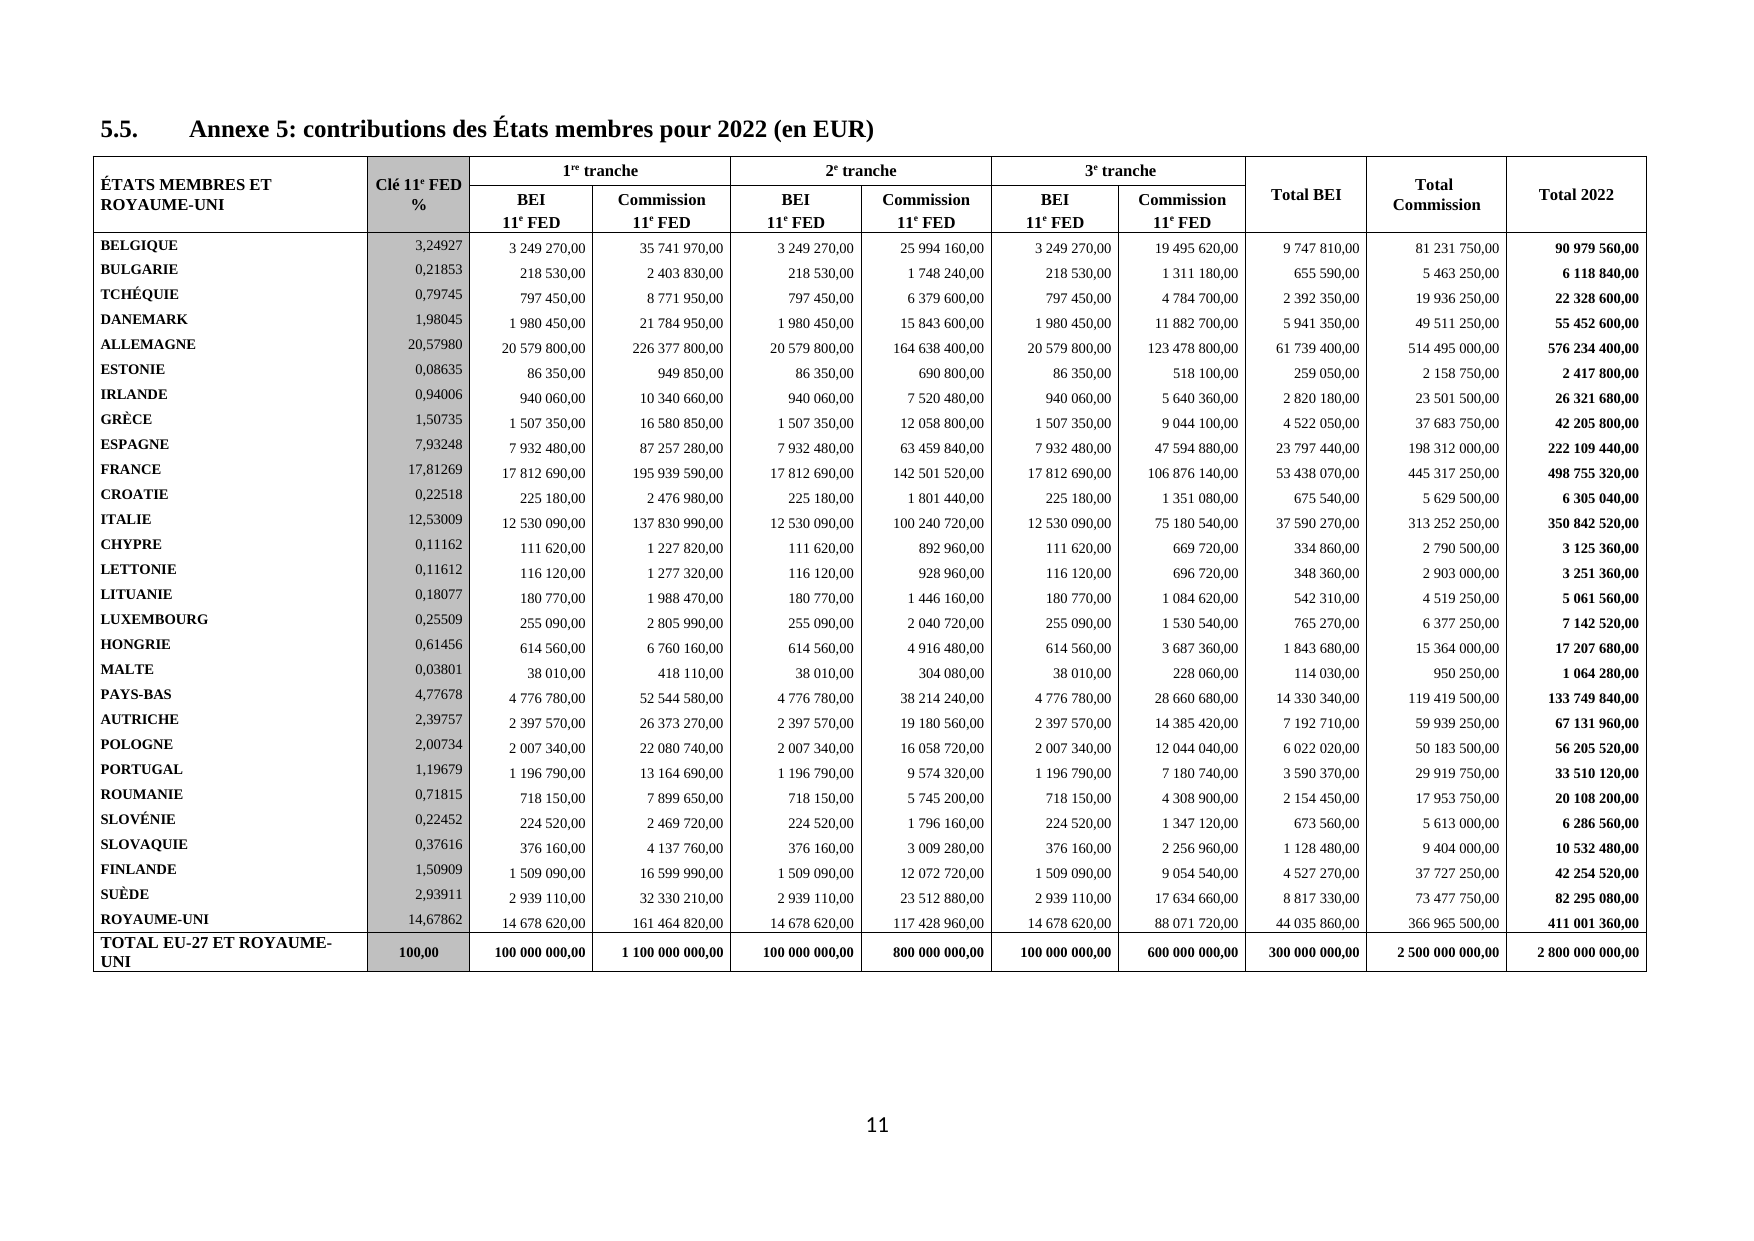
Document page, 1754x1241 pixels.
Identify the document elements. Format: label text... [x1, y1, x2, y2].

table_cell 255 090,00 [992, 607, 1118, 632]
table_cell 44 035 860,00 [1246, 907, 1366, 932]
table_cell 2 397 570,00 [731, 707, 861, 732]
table_cell 797 450,00 [992, 282, 1118, 307]
table_cell 1 748 240,00 [862, 257, 991, 282]
table_cell 11e FED [593, 209, 730, 232]
table_cell 0,21853 [368, 257, 469, 282]
table_cell 3 009 280,00 [862, 832, 991, 857]
table_cell 100 000 000,00 [731, 933, 861, 971]
table_cell 1 196 790,00 [731, 757, 861, 782]
table_cell 11 882 700,00 [1119, 307, 1245, 332]
table_cell 180 770,00 [731, 582, 861, 607]
table_cell 1 311 180,00 [1119, 257, 1245, 282]
table_cell 3 125 360,00 [1507, 532, 1646, 557]
table_cell 376 160,00 [992, 832, 1118, 857]
table_cell 7 180 740,00 [1119, 757, 1245, 782]
table_cell 376 160,00 [731, 832, 861, 857]
table_cell 2,93911 [368, 882, 469, 907]
table_cell 418 110,00 [593, 657, 730, 682]
table_cell 20 579 800,00 [470, 332, 592, 357]
table_cell 2 939 110,00 [470, 882, 592, 907]
table_cell 37 727 250,00 [1367, 857, 1506, 882]
table_cell 86 350,00 [992, 357, 1118, 382]
table_cell 3 251 360,00 [1507, 557, 1646, 582]
table_cell 90 979 560,00 [1507, 233, 1646, 257]
table_cell 348 360,00 [1246, 557, 1366, 582]
table_cell 12 530 090,00 [470, 507, 592, 532]
table_header 3e tranche [992, 157, 1245, 185]
table_cell 19 180 560,00 [862, 707, 991, 732]
table_cell MALTE [94, 657, 367, 682]
table_cell 5 745 200,00 [862, 782, 991, 807]
table_cell 15 364 000,00 [1367, 632, 1506, 657]
table_cell 259 050,00 [1246, 357, 1366, 382]
table_cell 2 403 830,00 [593, 257, 730, 282]
table_cell 20 579 800,00 [992, 332, 1118, 357]
table_cell 600 000 000,00 [1119, 933, 1245, 971]
table_cell 33 510 120,00 [1507, 757, 1646, 782]
table_cell BEI [992, 186, 1118, 208]
table_cell ESTONIE [94, 357, 367, 382]
table_cell 161 464 820,00 [593, 907, 730, 932]
table_cell 12 058 800,00 [862, 407, 991, 432]
table_cell 2 256 960,00 [1119, 832, 1245, 857]
table_cell 4 776 780,00 [470, 682, 592, 707]
table_cell 11e FED [862, 209, 991, 232]
table_cell 4 916 480,00 [862, 632, 991, 657]
table_cell 1 351 080,00 [1119, 482, 1245, 507]
table_cell 1 196 790,00 [992, 757, 1118, 782]
table_cell 11e FED [470, 209, 592, 232]
table_cell 218 530,00 [992, 257, 1118, 282]
table_cell 1 988 470,00 [593, 582, 730, 607]
table_cell 164 638 400,00 [862, 332, 991, 357]
table_cell 19 495 620,00 [1119, 233, 1245, 257]
table_cell PORTUGAL [94, 757, 367, 782]
table_cell 0,61456 [368, 632, 469, 657]
table_cell 12 530 090,00 [992, 507, 1118, 532]
table_cell 26 321 680,00 [1507, 382, 1646, 407]
table_cell 26 373 270,00 [593, 707, 730, 732]
table_cell 111 620,00 [470, 532, 592, 557]
table_cell 87 257 280,00 [593, 432, 730, 457]
table_cell 1 100 000 000,00 [593, 933, 730, 971]
table_cell 2 417 800,00 [1507, 357, 1646, 382]
table_cell 11e FED [1119, 209, 1245, 232]
table_cell GRÈCE [94, 407, 367, 432]
table_cell 675 540,00 [1246, 482, 1366, 507]
table_cell 116 120,00 [470, 557, 592, 582]
table_cell 7 142 520,00 [1507, 607, 1646, 632]
table_cell 797 450,00 [470, 282, 592, 307]
table_cell 4 527 270,00 [1246, 857, 1366, 882]
table_cell 690 800,00 [862, 357, 991, 382]
table_cell 940 060,00 [731, 382, 861, 407]
table_cell TOTAL EU-27 ET ROYAUME-UNI [94, 933, 367, 971]
table_cell 1 347 120,00 [1119, 807, 1245, 832]
table_cell BELGIQUE [94, 233, 367, 257]
table_cell 4,77678 [368, 682, 469, 707]
table_cell 133 749 840,00 [1507, 682, 1646, 707]
table_cell 198 312 000,00 [1367, 432, 1506, 457]
table_cell HONGRIE [94, 632, 367, 657]
table_cell 7,93248 [368, 432, 469, 457]
table_cell 1 509 090,00 [470, 857, 592, 882]
table_cell 195 939 590,00 [593, 457, 730, 482]
table_cell 17 812 690,00 [470, 457, 592, 482]
table_cell ROUMANIE [94, 782, 367, 807]
table_cell 225 180,00 [992, 482, 1118, 507]
table_cell 7 932 480,00 [731, 432, 861, 457]
table_cell 2 007 340,00 [470, 732, 592, 757]
table_cell 0,94006 [368, 382, 469, 407]
table_cell 180 770,00 [470, 582, 592, 607]
table_cell 0,22452 [368, 807, 469, 832]
table_cell 17 812 690,00 [731, 457, 861, 482]
table_cell Commission [593, 186, 730, 208]
table_cell 86 350,00 [731, 357, 861, 382]
table_cell 4 308 900,00 [1119, 782, 1245, 807]
table_cell 21 784 950,00 [593, 307, 730, 332]
table_cell 0,18077 [368, 582, 469, 607]
table_cell DANEMARK [94, 307, 367, 332]
table_cell BULGARIE [94, 257, 367, 282]
table_cell 6 022 020,00 [1246, 732, 1366, 757]
table_cell 255 090,00 [731, 607, 861, 632]
table_cell 218 530,00 [731, 257, 861, 282]
table_cell 14 330 340,00 [1246, 682, 1366, 707]
table_cell 542 310,00 [1246, 582, 1366, 607]
table_cell ESPAGNE [94, 432, 367, 457]
table_cell 228 060,00 [1119, 657, 1245, 682]
table_cell 106 876 140,00 [1119, 457, 1245, 482]
table_cell 1 509 090,00 [731, 857, 861, 882]
table_cell 9 574 320,00 [862, 757, 991, 782]
table_cell 334 860,00 [1246, 532, 1366, 557]
table_cell 765 270,00 [1246, 607, 1366, 632]
table_cell 255 090,00 [470, 607, 592, 632]
table_cell 5 629 500,00 [1367, 482, 1506, 507]
table_cell 1 084 620,00 [1119, 582, 1245, 607]
table_cell 111 620,00 [992, 532, 1118, 557]
table_cell 5 640 360,00 [1119, 382, 1245, 407]
table_cell 1 227 820,00 [593, 532, 730, 557]
table_cell 16 599 990,00 [593, 857, 730, 882]
table_header Total Commission [1367, 157, 1506, 232]
table_cell 6 377 250,00 [1367, 607, 1506, 632]
table_cell 75 180 540,00 [1119, 507, 1245, 532]
table_cell 718 150,00 [992, 782, 1118, 807]
table_cell 2 158 750,00 [1367, 357, 1506, 382]
table_cell 2 007 340,00 [992, 732, 1118, 757]
table_cell 13 164 690,00 [593, 757, 730, 782]
table_cell 35 741 970,00 [593, 233, 730, 257]
table_cell 20 579 800,00 [731, 332, 861, 357]
table_cell 0,11612 [368, 557, 469, 582]
table_cell 797 450,00 [731, 282, 861, 307]
table_cell 1,50735 [368, 407, 469, 432]
table_cell 226 377 800,00 [593, 332, 730, 357]
table_cell 50 183 500,00 [1367, 732, 1506, 757]
table_cell 2,00734 [368, 732, 469, 757]
table_cell 15 843 600,00 [862, 307, 991, 332]
subtitle 5.5. Annexe 5: contributions des États membres pour 2022 (en EUR) [100, 114, 1653, 143]
table_cell 19 936 250,00 [1367, 282, 1506, 307]
table_cell 20,57980 [368, 332, 469, 357]
table_cell FINLANDE [94, 857, 367, 882]
table_cell 100 240 720,00 [862, 507, 991, 532]
table_cell 82 295 080,00 [1507, 882, 1646, 907]
table_cell LETTONIE [94, 557, 367, 582]
table_cell 22 080 740,00 [593, 732, 730, 757]
table_cell 0,71815 [368, 782, 469, 807]
table_cell 800 000 000,00 [862, 933, 991, 971]
table_cell 116 120,00 [992, 557, 1118, 582]
table_cell 576 234 400,00 [1507, 332, 1646, 357]
table_cell 100 000 000,00 [470, 933, 592, 971]
table_cell 0,37616 [368, 832, 469, 857]
table_cell 38 010,00 [470, 657, 592, 682]
table_cell 7 520 480,00 [862, 382, 991, 407]
table_cell 1,98045 [368, 307, 469, 332]
table_cell 3 687 360,00 [1119, 632, 1245, 657]
table_cell 5 613 000,00 [1367, 807, 1506, 832]
table_cell 2 820 180,00 [1246, 382, 1366, 407]
table_cell 1 980 450,00 [731, 307, 861, 332]
table_cell 1 796 160,00 [862, 807, 991, 832]
table_cell 3 249 270,00 [470, 233, 592, 257]
table_cell 116 120,00 [731, 557, 861, 582]
table_cell SLOVAQUIE [94, 832, 367, 857]
table_cell 17 207 680,00 [1507, 632, 1646, 657]
table_cell 8 771 950,00 [593, 282, 730, 307]
table_cell 61 739 400,00 [1246, 332, 1366, 357]
table_cell 2,39757 [368, 707, 469, 732]
table_cell 222 109 440,00 [1507, 432, 1646, 457]
table_cell 14 678 620,00 [470, 907, 592, 932]
table_cell PAYS-BAS [94, 682, 367, 707]
table_cell 376 160,00 [470, 832, 592, 857]
table_cell 53 438 070,00 [1246, 457, 1366, 482]
table_cell 3 590 370,00 [1246, 757, 1366, 782]
table_cell 73 477 750,00 [1367, 882, 1506, 907]
table_cell 2 040 720,00 [862, 607, 991, 632]
table_cell 696 720,00 [1119, 557, 1245, 582]
table_cell 55 452 600,00 [1507, 307, 1646, 332]
table_cell 14 678 620,00 [731, 907, 861, 932]
table_cell 114 030,00 [1246, 657, 1366, 682]
table_cell 225 180,00 [470, 482, 592, 507]
table_header Clé 11e FED % [368, 157, 469, 232]
table_cell 4 522 050,00 [1246, 407, 1366, 432]
table_cell 2 939 110,00 [992, 882, 1118, 907]
table_cell 56 205 520,00 [1507, 732, 1646, 757]
table_cell 1 801 440,00 [862, 482, 991, 507]
table_cell 949 850,00 [593, 357, 730, 382]
table_cell 5 941 350,00 [1246, 307, 1366, 332]
table_cell Commission [862, 186, 991, 208]
table_cell 12 530 090,00 [731, 507, 861, 532]
table_cell 218 530,00 [470, 257, 592, 282]
table_cell 1,19679 [368, 757, 469, 782]
table_cell 38 010,00 [731, 657, 861, 682]
table_cell 718 150,00 [731, 782, 861, 807]
table_cell 81 231 750,00 [1367, 233, 1506, 257]
table_cell 137 830 990,00 [593, 507, 730, 532]
table_cell 37 590 270,00 [1246, 507, 1366, 532]
table_cell 2 790 500,00 [1367, 532, 1506, 557]
table_cell 445 317 250,00 [1367, 457, 1506, 482]
table_cell 17,81269 [368, 457, 469, 482]
table_cell 37 683 750,00 [1367, 407, 1506, 432]
table_cell BEI [470, 186, 592, 208]
table_cell 29 919 750,00 [1367, 757, 1506, 782]
table_cell 38 010,00 [992, 657, 1118, 682]
table_cell 1 196 790,00 [470, 757, 592, 782]
table_cell 9 044 100,00 [1119, 407, 1245, 432]
table_cell 1 507 350,00 [992, 407, 1118, 432]
table_cell 655 590,00 [1246, 257, 1366, 282]
table_cell 117 428 960,00 [862, 907, 991, 932]
table_cell BEI [731, 186, 861, 208]
table_cell 6 379 600,00 [862, 282, 991, 307]
table_cell 224 520,00 [731, 807, 861, 832]
table_cell 49 511 250,00 [1367, 307, 1506, 332]
table_cell 614 560,00 [470, 632, 592, 657]
table_cell CROATIE [94, 482, 367, 507]
table_cell 940 060,00 [992, 382, 1118, 407]
table_cell 673 560,00 [1246, 807, 1366, 832]
table_cell 23 797 440,00 [1246, 432, 1366, 457]
table_cell 25 994 160,00 [862, 233, 991, 257]
table_cell 10 340 660,00 [593, 382, 730, 407]
table_cell 1 507 350,00 [470, 407, 592, 432]
table_cell 2 805 990,00 [593, 607, 730, 632]
table_cell 63 459 840,00 [862, 432, 991, 457]
table_cell 313 252 250,00 [1367, 507, 1506, 532]
table_cell 111 620,00 [731, 532, 861, 557]
table_cell 350 842 520,00 [1507, 507, 1646, 532]
table_cell 718 150,00 [470, 782, 592, 807]
table_cell SLOVÉNIE [94, 807, 367, 832]
table_cell 32 330 210,00 [593, 882, 730, 907]
table_cell 22 328 600,00 [1507, 282, 1646, 307]
table_cell 411 001 360,00 [1507, 907, 1646, 932]
table_cell 224 520,00 [470, 807, 592, 832]
table_cell 614 560,00 [731, 632, 861, 657]
table_cell LITUANIE [94, 582, 367, 607]
table_cell 7 899 650,00 [593, 782, 730, 807]
table_cell 0,03801 [368, 657, 469, 682]
table_cell 3 249 270,00 [992, 233, 1118, 257]
table_cell 2 007 340,00 [731, 732, 861, 757]
table_cell 950 250,00 [1367, 657, 1506, 682]
table_cell 8 817 330,00 [1246, 882, 1366, 907]
table_cell 14 385 420,00 [1119, 707, 1245, 732]
table_cell 42 205 800,00 [1507, 407, 1646, 432]
table_cell 12,53009 [368, 507, 469, 532]
table_cell 1 128 480,00 [1246, 832, 1366, 857]
table_cell 14,67862 [368, 907, 469, 932]
table_cell 16 058 720,00 [862, 732, 991, 757]
table_cell 224 520,00 [992, 807, 1118, 832]
table_cell 4 784 700,00 [1119, 282, 1245, 307]
table_cell 2 939 110,00 [731, 882, 861, 907]
table_cell 6 760 160,00 [593, 632, 730, 657]
table_cell 2 500 000 000,00 [1367, 933, 1506, 971]
table_cell 669 720,00 [1119, 532, 1245, 557]
table_cell 1 980 450,00 [470, 307, 592, 332]
table_cell 17 953 750,00 [1367, 782, 1506, 807]
table_cell 2 469 720,00 [593, 807, 730, 832]
table_cell 2 397 570,00 [992, 707, 1118, 732]
table_header Total 2022 [1507, 157, 1646, 232]
table_cell 2 476 980,00 [593, 482, 730, 507]
table_header 2e tranche [731, 157, 991, 185]
table_cell 7 932 480,00 [470, 432, 592, 457]
table_cell 498 755 320,00 [1507, 457, 1646, 482]
table_cell 4 519 250,00 [1367, 582, 1506, 607]
table_cell 0,11162 [368, 532, 469, 557]
table_cell 28 660 680,00 [1119, 682, 1245, 707]
table_cell 4 776 780,00 [731, 682, 861, 707]
table_cell SUÈDE [94, 882, 367, 907]
table_cell LUXEMBOURG [94, 607, 367, 632]
table_cell ALLEMAGNE [94, 332, 367, 357]
table_cell 12 044 040,00 [1119, 732, 1245, 757]
table_cell 3,24927 [368, 233, 469, 257]
table_cell 4 776 780,00 [992, 682, 1118, 707]
table_cell 2 903 000,00 [1367, 557, 1506, 582]
table_cell 1 507 350,00 [731, 407, 861, 432]
table_cell 42 254 520,00 [1507, 857, 1646, 882]
table_cell 100,00 [368, 933, 469, 971]
table_cell 614 560,00 [992, 632, 1118, 657]
table_cell 5 061 560,00 [1507, 582, 1646, 607]
table_cell 518 100,00 [1119, 357, 1245, 382]
table_cell ITALIE [94, 507, 367, 532]
table_cell 366 965 500,00 [1367, 907, 1506, 932]
table_cell 1,50909 [368, 857, 469, 882]
table_cell 6 118 840,00 [1507, 257, 1646, 282]
table_cell 225 180,00 [731, 482, 861, 507]
table_cell 17 634 660,00 [1119, 882, 1245, 907]
table_cell 3 249 270,00 [731, 233, 861, 257]
table_cell AUTRICHE [94, 707, 367, 732]
table_cell 940 060,00 [470, 382, 592, 407]
table_cell 5 463 250,00 [1367, 257, 1506, 282]
table_cell 11e FED [731, 209, 861, 232]
table_cell 11e FED [992, 209, 1118, 232]
table_cell 10 532 480,00 [1507, 832, 1646, 857]
table_cell 928 960,00 [862, 557, 991, 582]
table_header Total BEI [1246, 157, 1366, 232]
table_cell 9 404 000,00 [1367, 832, 1506, 857]
table_cell 16 580 850,00 [593, 407, 730, 432]
table_cell 0,25509 [368, 607, 469, 632]
table_cell 514 495 000,00 [1367, 332, 1506, 357]
table_cell 17 812 690,00 [992, 457, 1118, 482]
table_cell 4 137 760,00 [593, 832, 730, 857]
table_header 1re tranche [470, 157, 730, 185]
table_cell 142 501 520,00 [862, 457, 991, 482]
table_cell 14 678 620,00 [992, 907, 1118, 932]
table_cell 1 530 540,00 [1119, 607, 1245, 632]
table_cell 1 277 320,00 [593, 557, 730, 582]
table_cell 0,22518 [368, 482, 469, 507]
table_cell 20 108 200,00 [1507, 782, 1646, 807]
table_cell 119 419 500,00 [1367, 682, 1506, 707]
table_cell 123 478 800,00 [1119, 332, 1245, 357]
table_cell 300 000 000,00 [1246, 933, 1366, 971]
table_cell 1 980 450,00 [992, 307, 1118, 332]
table_cell 7 932 480,00 [992, 432, 1118, 457]
table_cell 9 054 540,00 [1119, 857, 1245, 882]
table_cell 1 509 090,00 [992, 857, 1118, 882]
table_cell FRANCE [94, 457, 367, 482]
table_cell 86 350,00 [470, 357, 592, 382]
table_cell Commission [1119, 186, 1245, 208]
table_cell 180 770,00 [992, 582, 1118, 607]
table_cell TCHÉQUIE [94, 282, 367, 307]
table_cell 23 512 880,00 [862, 882, 991, 907]
table_cell 0,08635 [368, 357, 469, 382]
table_cell 59 939 250,00 [1367, 707, 1506, 732]
table_cell 1 064 280,00 [1507, 657, 1646, 682]
table_cell 1 446 160,00 [862, 582, 991, 607]
table_cell 2 392 350,00 [1246, 282, 1366, 307]
table_cell 23 501 500,00 [1367, 382, 1506, 407]
table_cell 1 843 680,00 [1246, 632, 1366, 657]
table_cell 304 080,00 [862, 657, 991, 682]
table_cell 7 192 710,00 [1246, 707, 1366, 732]
table_cell 6 286 560,00 [1507, 807, 1646, 832]
table_cell 12 072 720,00 [862, 857, 991, 882]
table_cell 47 594 880,00 [1119, 432, 1245, 457]
table_cell 2 800 000 000,00 [1507, 933, 1646, 971]
table_cell POLOGNE [94, 732, 367, 757]
table_cell 100 000 000,00 [992, 933, 1118, 971]
table_cell 6 305 040,00 [1507, 482, 1646, 507]
table_cell 52 544 580,00 [593, 682, 730, 707]
table_cell 2 397 570,00 [470, 707, 592, 732]
table_cell 9 747 810,00 [1246, 233, 1366, 257]
table_cell IRLANDE [94, 382, 367, 407]
table_header ÉTATS MEMBRES ET ROYAUME-UNI [94, 157, 367, 232]
table_cell 38 214 240,00 [862, 682, 991, 707]
table_cell ROYAUME-UNI [94, 907, 367, 932]
table_cell 88 071 720,00 [1119, 907, 1245, 932]
table_cell 2 154 450,00 [1246, 782, 1366, 807]
table_cell 0,79745 [368, 282, 469, 307]
table_cell CHYPRE [94, 532, 367, 557]
table_cell 892 960,00 [862, 532, 991, 557]
table_cell 67 131 960,00 [1507, 707, 1646, 732]
